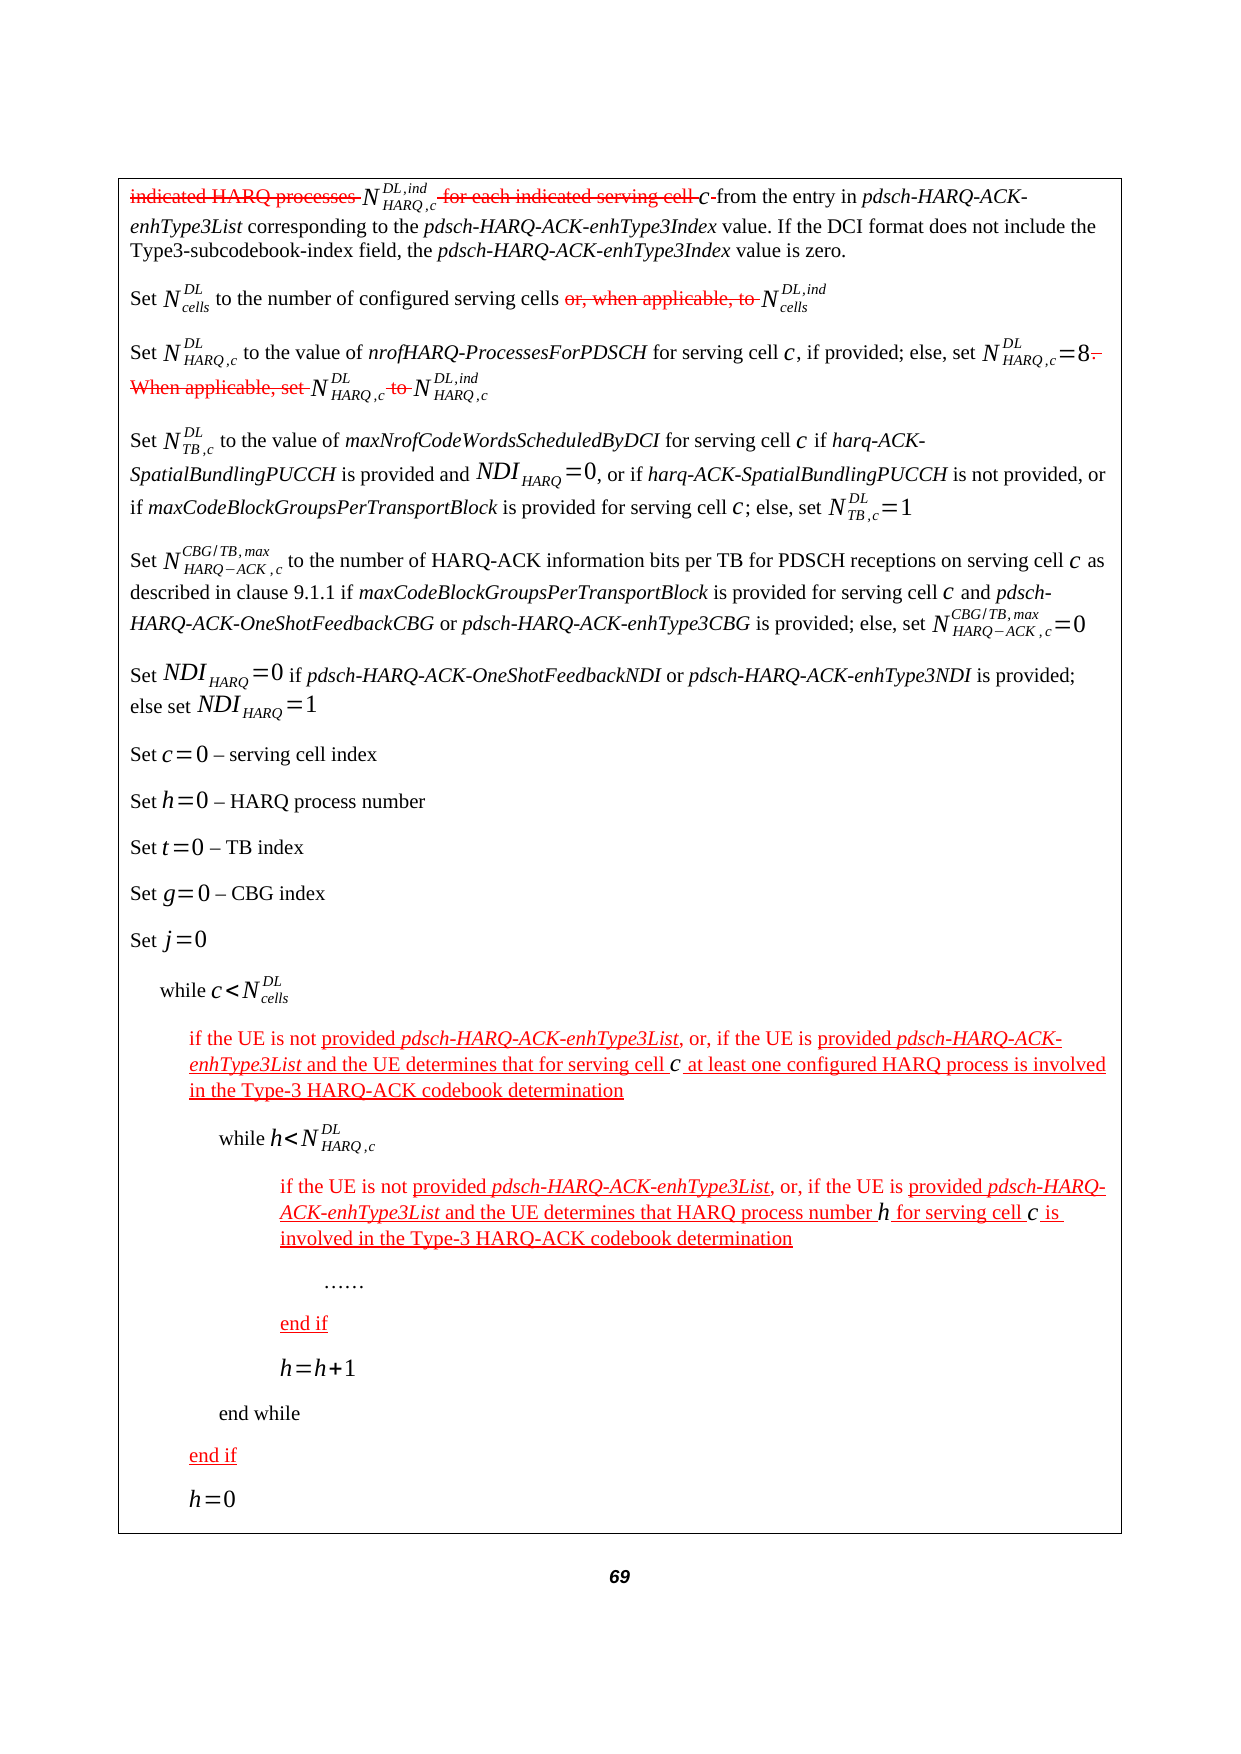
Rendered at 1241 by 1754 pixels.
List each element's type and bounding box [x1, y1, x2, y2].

table_header [119, 179, 1121, 1532]
